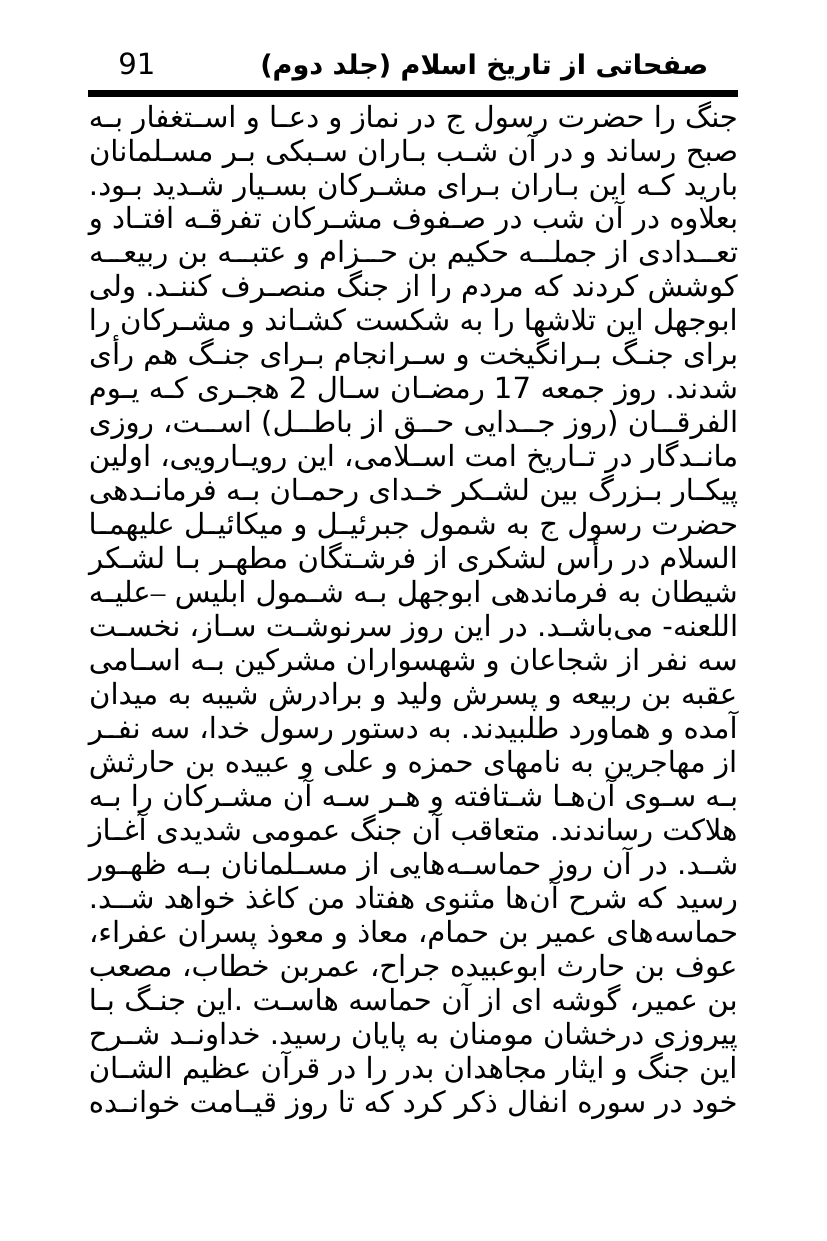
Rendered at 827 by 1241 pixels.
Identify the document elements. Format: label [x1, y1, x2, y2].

text [89, 100, 738, 1119]
